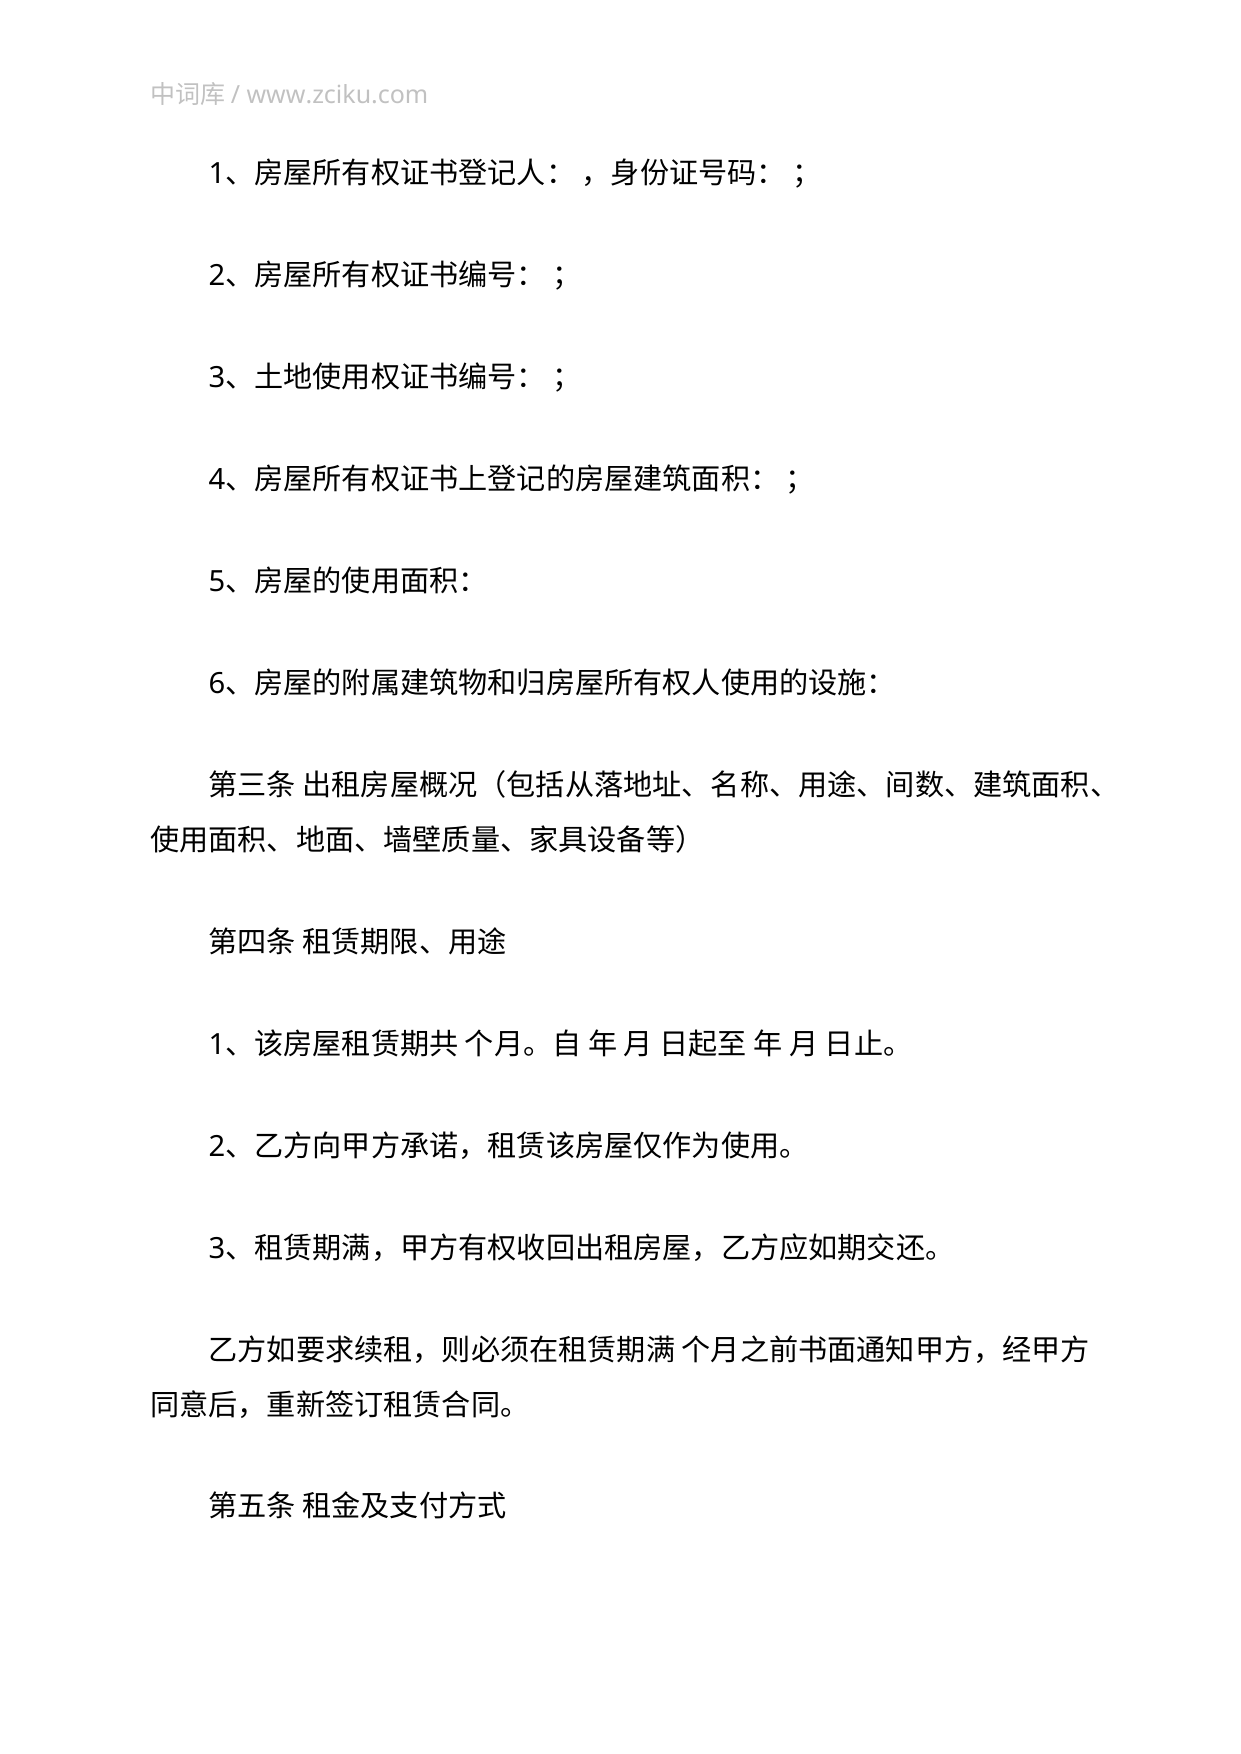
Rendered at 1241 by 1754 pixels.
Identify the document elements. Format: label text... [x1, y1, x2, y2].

text 3、租赁期满，甲方有权收回出租房屋，乙方应如期交还。 [150, 1224, 1090, 1267]
text 4、房屋所有权证书上登记的房屋建筑面积： ； [150, 456, 1090, 498]
text 1、房屋所有权证书登记人： ，身份证号码： ； [150, 150, 1090, 192]
text 第三条 出租房屋概况（包括从落地址、名称、用途、间数、建筑面积、使用面积、地面、墙壁质量、家具设备等） [150, 762, 1090, 859]
text 5、房屋的使用面积： [150, 558, 1090, 600]
text 乙方如要求续租，则必须在租赁期满 个月之前书面通知甲方，经甲方同意后，重新签订租赁合同。 [150, 1326, 1090, 1423]
text 第五条 租金及支付方式 [150, 1483, 1090, 1525]
text 3、土地使用权证书编号： ； [150, 354, 1090, 396]
text 6、房屋的附属建筑物和归房屋所有权人使用的设施： [150, 660, 1090, 702]
text 2、房屋所有权证书编号： ； [150, 252, 1090, 294]
text 2、乙方向甲方承诺，租赁该房屋仅作为使用。 [150, 1122, 1090, 1165]
text 第四条 租赁期限、用途 [150, 918, 1090, 961]
text 1、该房屋租赁期共 个月。自 年 月 日起至 年 月 日止。 [150, 1020, 1090, 1063]
